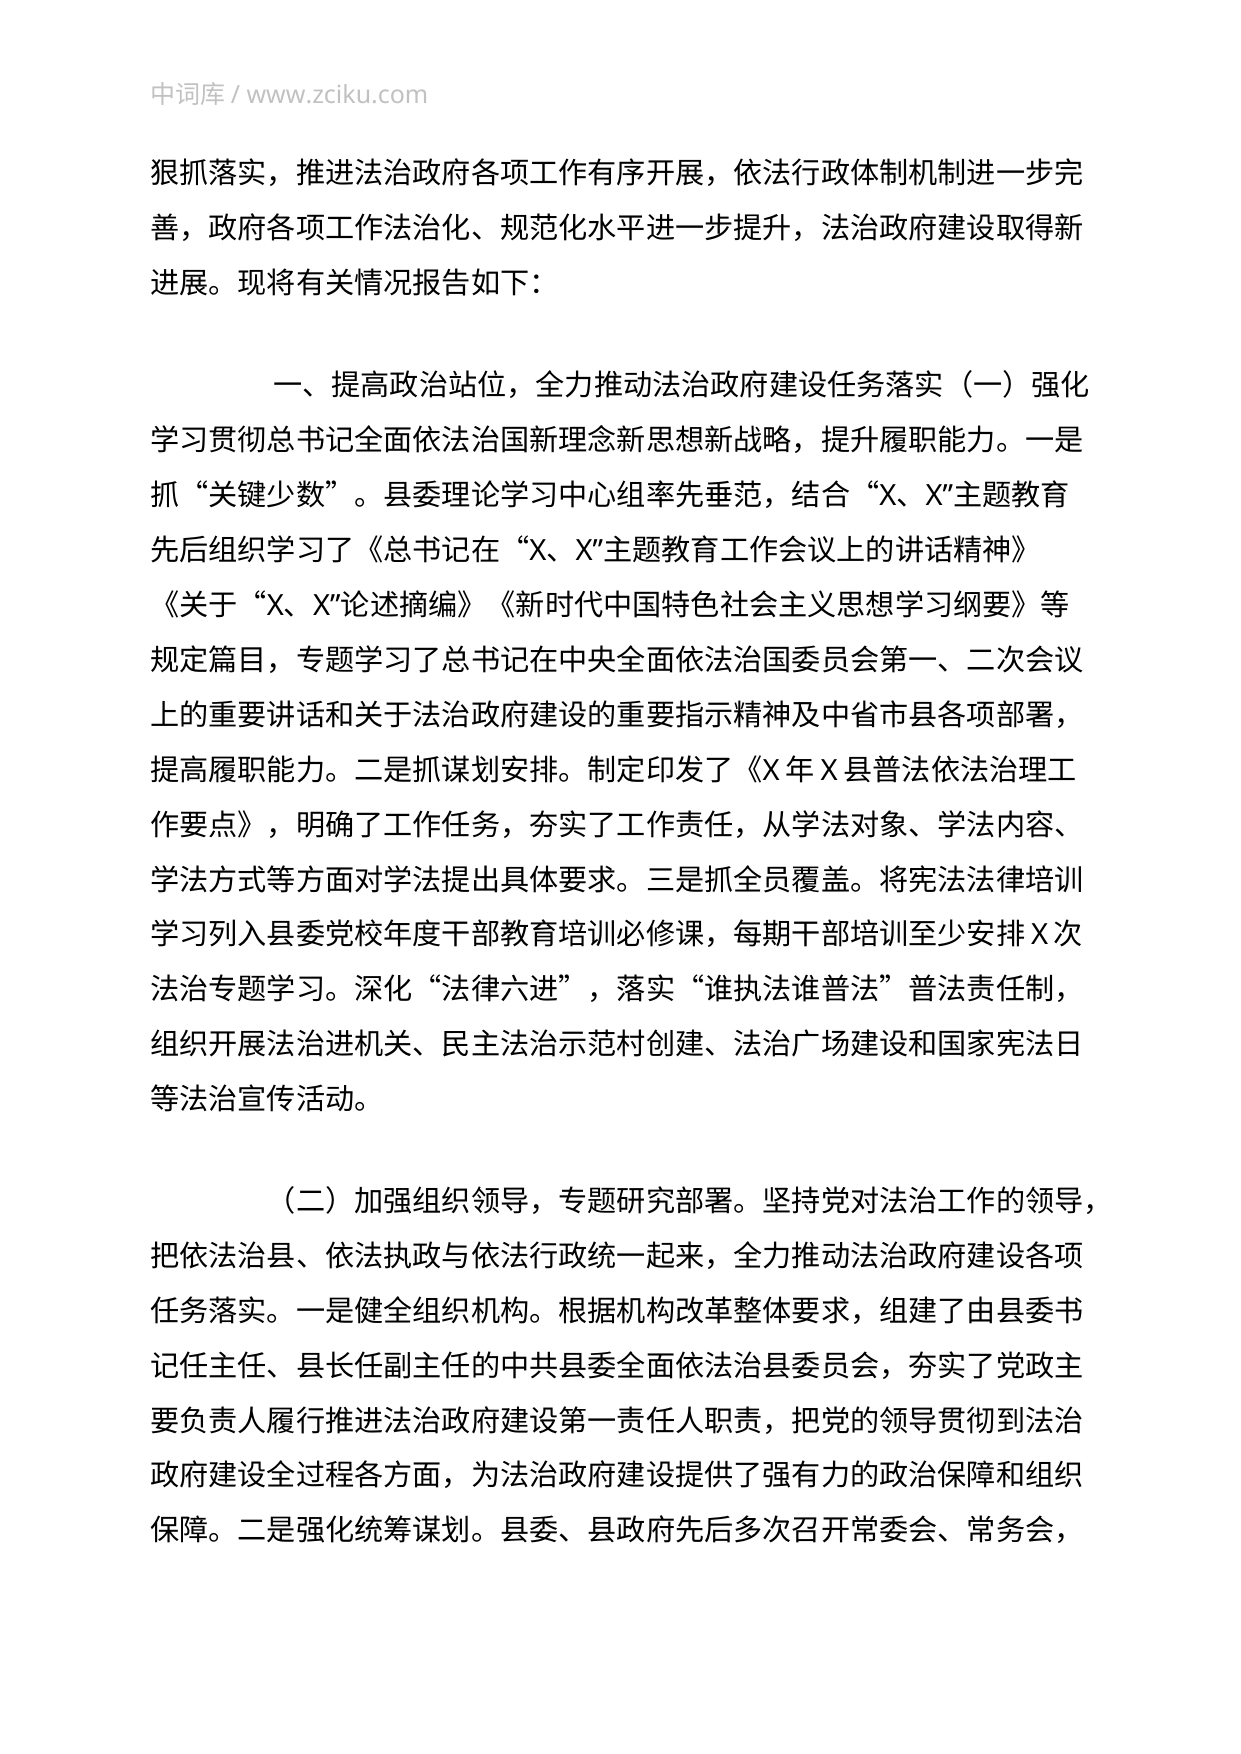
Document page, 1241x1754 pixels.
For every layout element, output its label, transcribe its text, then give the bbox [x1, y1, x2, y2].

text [150, 150, 1090, 302]
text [150, 1177, 1090, 1549]
text 一、提高政治站位，全力推动法治政府建设任务落实（一）强化学习贯彻总书记全面依法治国新理念新思想新战略，提升履职能力。一是抓“关键少数”。县委理论学习中心组率先垂范，结合“X、X”主题教育先后组织学习了《总书记在“X、X”主题教育工作会议上的讲话精神》《关于“X、X”论述摘编》《新时代中国特色社会主义思想学习纲要》等规定篇目，专题学习了总书记在中央全面依法治国委员会第一、二次会议上的重要讲话和关于法治政府建设的重要指示精神及中省市县各项部署，提高履职能力。二是抓谋划安排。制定印发了《X年X县普法依法治理工作要点》，明确了工作任务，夯实了工作责任，从学法对象、学法内容、学法方式等方面对学法提出具体要求。三是抓全员覆盖。将宪法法律培训学习列入县委党校年度干部教育培训必修课，每期干部培训至少安排X次法治专题学习。深化“法律六进”，落实“谁执法谁普法”普法责任制，组织开展法治进机关、民主法治示范村创建、法治广场建设和国家宪法日等法治宣传活动。 [150, 362, 1090, 1118]
